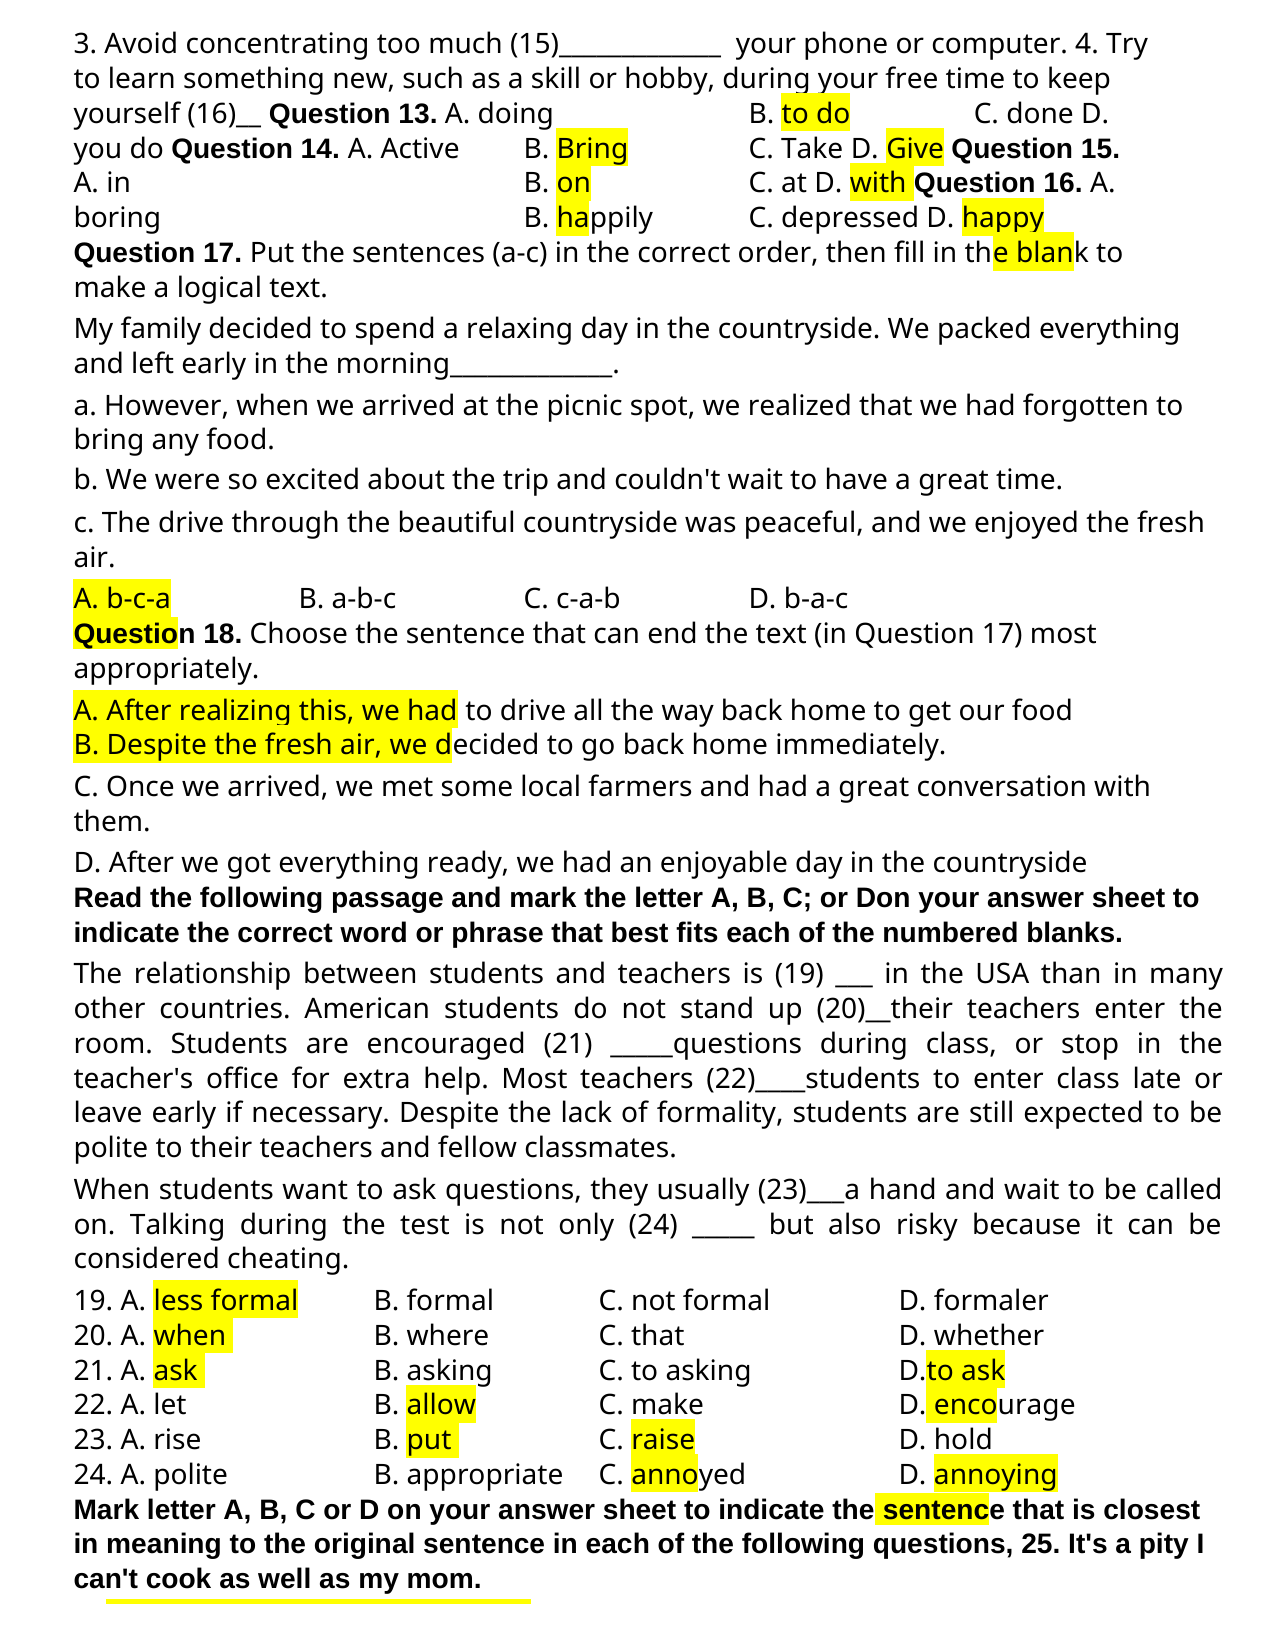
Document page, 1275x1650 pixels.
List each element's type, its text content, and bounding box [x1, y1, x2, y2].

table_header 3. Avoid concentrating too much (15)_____________ your phone or computer. 4. Try to learn something new, such as a skill or hobby, during your free time to keep yourself (16)__ Question 13. A. doing B. to do C. done D. you do Question 14. A. Active B. Bring C. Take D. Give Question 15. A. in B. on C. at D. with Question 16. A. boring B. happily C. depressed D. happy Question 17. Put the sentences (a-c) in the correct order, then fill in the blank to make a logical text. My family decided to spend a relaxing day in the countryside. We packed everything and left early in the morning_____________. a. However, when we arrived at the picnic spot, we realized that we had forgotten to bring any food. b. We were so excited about the trip and couldn't wait to have a great time. c. The drive through the beautiful countryside was peaceful, and we enjoyed the fresh air. A. b-c-a B. a-b-c C. c-a-b D. b-a-c Question 18. Choose the sentence that can end the text (in Question 17) most appropriately. A. After realizing this, we had to drive all the way back home to get our food B. Despite the fresh air, we decided to go back home immediately. C. Once we arrived, we met some local farmers and had a great conversation with them. D. After we got everything ready, we had an enjoyable day in the countryside Read the following passage and mark the letter A, B, C; or Don your answer sheet to indicate the correct word or phrase that best fits each of the numbered blanks. The relationship between students and teachers is (19) ___ in the USA than in many other countries. American students do not stand up (20)__their teachers enter the room. Students are encouraged (21) _____questions during class, or stop in the teacher's office for extra help. Most teachers (22)____students to enter class late or leave early if necessary. Despite the lack of formality, students are still expected to be polite to their teachers and fellow classmates. When students want to ask questions, they usually (23)___a hand and wait to be called on. Talking during the test is not only (24) _____ but also risky because it can be considered cheating. 19. A. less formal B. formal C. not formal D. formaler 20. A. when B. where C. that D. whether 21. A. ask B. asking C. to asking D.to ask 22. A. let B. allow C. make D. encourage 23. A. rise B. put C. raise D. hold 24. A. polite B. appropriate C. annoyed D. annoying Mark letter A, B, C or D on your answer sheet to indicate the sentence that is closest in meaning to the original sentence in each of the following questions, 25. It's a pity I can't cook as well as my mom. A. I wish I could cook as well as my mom. B. I wish I can cook as well as my mom. [73, 19, 1224, 1604]
